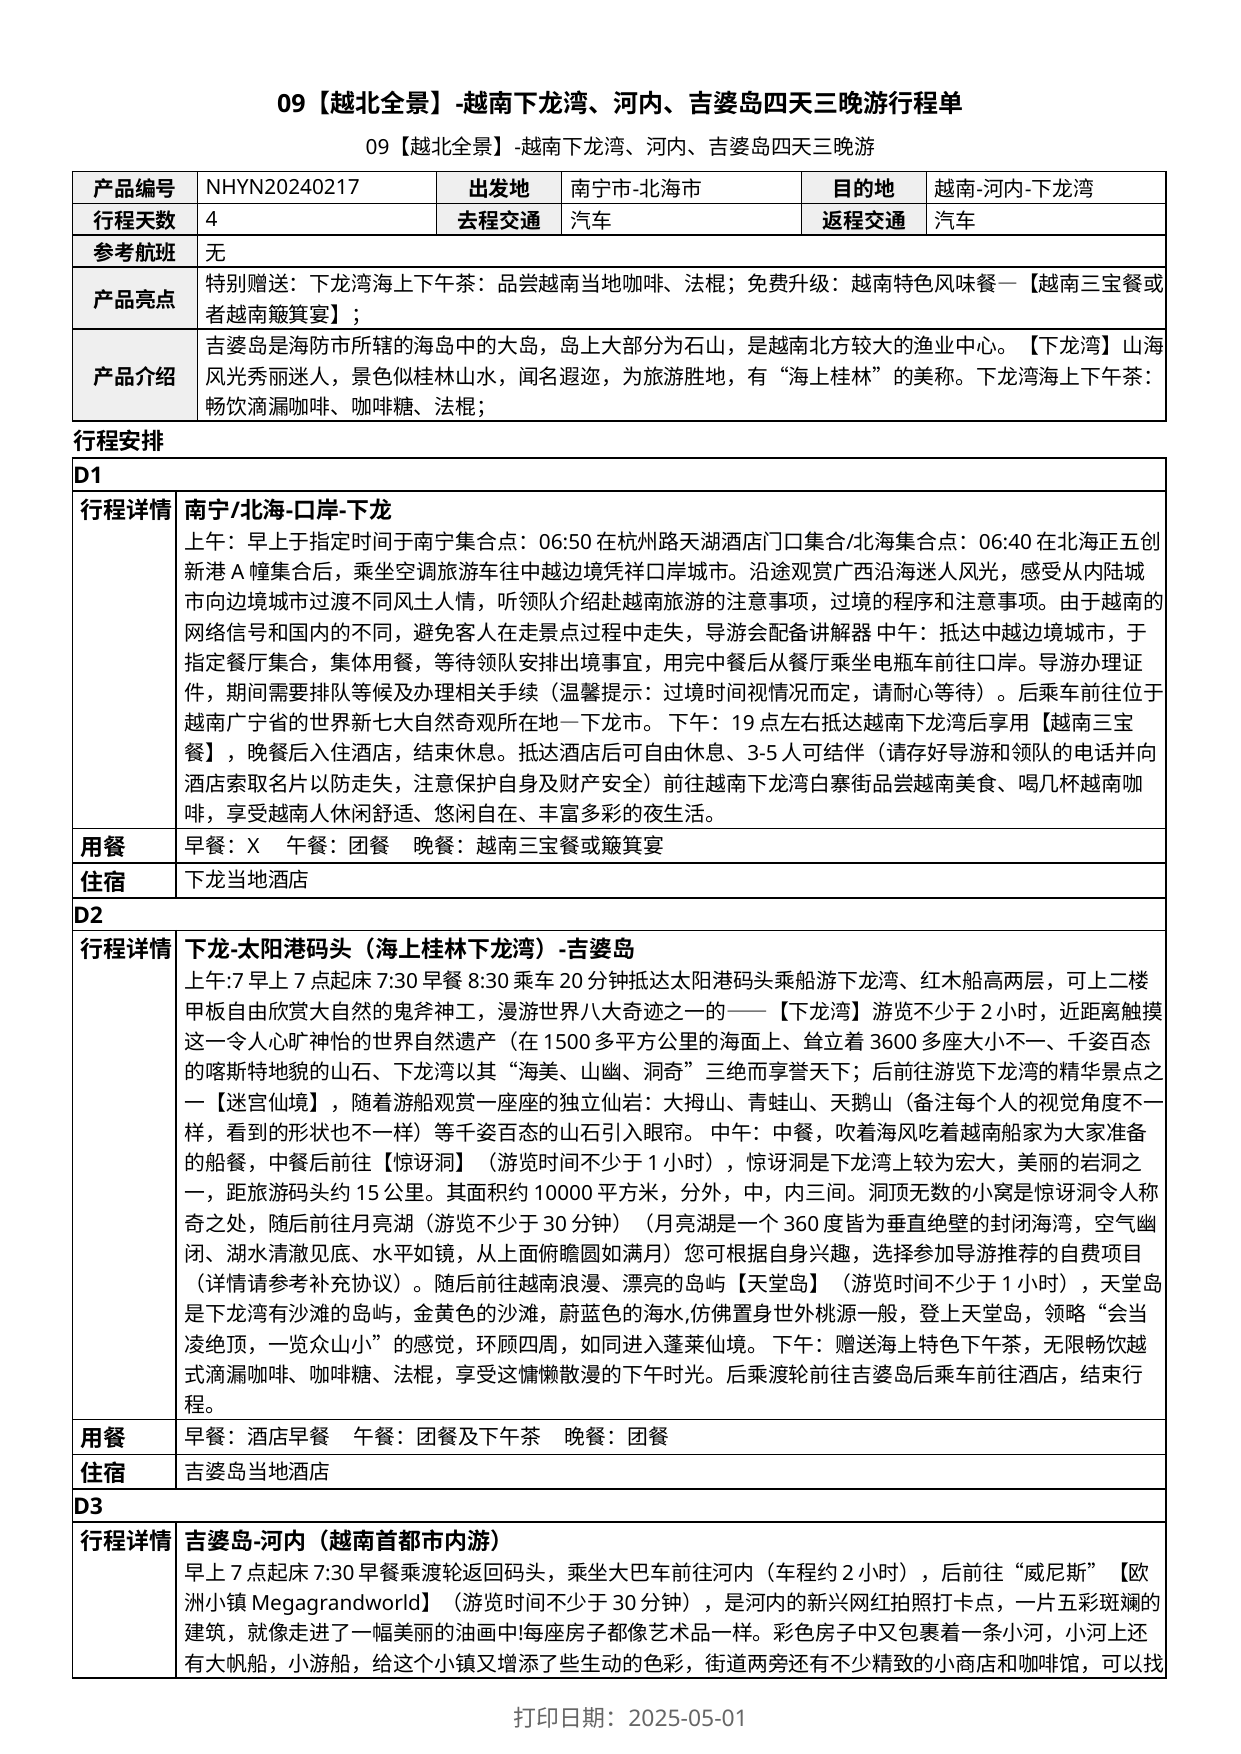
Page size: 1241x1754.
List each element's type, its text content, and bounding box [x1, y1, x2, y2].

table_cell 下龙-太阳港码头（海上桂林下龙湾）-吉婆岛 上午:7早上7点起床7:30早餐8:30乘车20分钟抵达太阳港码头乘船游下龙湾、红木船高两层，可上二楼甲板自由欣赏大自然的鬼斧神工，漫游世界八大奇迹之一的——【下龙湾】游览不少于2小时，近距离触摸这一令人心旷神怡的世界自然遗产（在1500多平方公里的海面上、耸立着3600多座大小不一、千姿百态的喀斯特地貌的山石、下龙湾以其“海美、山幽、洞奇”三绝而享誉天下；后前往游览下龙湾的精华景点之一【迷宫仙境】，随着游船观赏一座座的独立仙岩：大拇山、青蛙山、天鹅山（备注每个人的视觉角度不一样，看到的形状也不一样）等千姿百态的山石引入眼帘。 中午：中餐，吹着海风吃着越南船家为大家准备的船餐，中餐后前往【惊讶洞】（游览时间不少于1小时），惊讶洞是下龙湾上较为宏大，美丽的岩洞之一，距旅游码头约15公里。其面积约10000平方米，分外，中，内三间。洞顶无数的小窝是惊讶洞令人称奇之处，随后前往月亮湖（游览不少于30分钟）（月亮湖是一个360度皆为垂直绝壁的封闭海湾，空气幽闭、湖水清澈见底、水平如镜，从上面俯瞻圆如满月）您可根据自身兴趣，选择参加导游推荐的自费项目（详情请参考补充协议）。随后前往越南浪漫、漂亮的岛屿【天堂岛】（游览时间不少于1小时），天堂岛是下龙湾有沙滩的岛屿，金黄色的沙滩，蔚蓝色的海水,仿佛置身世外桃源一般，登上天堂岛，领略“会当凌绝顶，一览众山小”的感觉，环顾四周，如同进入蓬莱仙境。 下午：赠送海上特色下午茶，无限畅饮越式滴漏咖啡、咖啡糖、法棍，享受这慵懒散漫的下午时光。后乘渡轮前往吉婆岛后乘车前往酒店，结束行程。 [177, 931, 1165, 1419]
table_cell 住宿 [73, 1455, 175, 1488]
table_header NHYN20240217 [198, 172, 436, 203]
table_cell 早餐：X 午餐：团餐 晚餐：越南三宝餐或簸箕宴 [177, 829, 1165, 862]
table_header 出发地 [437, 172, 561, 203]
table_cell 去程交通 [437, 204, 561, 234]
table_header 南宁市-北海市 [562, 172, 801, 203]
table_cell 行程详情 [73, 1523, 175, 1677]
table_cell 返程交通 [802, 204, 926, 234]
table_cell 特别赠送：下龙湾海上下午茶：品尝越南当地咖啡、法棍； [198, 268, 1165, 328]
table_cell 用餐 [73, 829, 175, 862]
table_cell 汽车 [927, 204, 1165, 234]
table_cell D3 [73, 1490, 1165, 1521]
text 09【越北全景】-越南下龙湾、河内、吉婆岛四天三晚游行程单 [73, 83, 1167, 119]
table_cell 4 [198, 204, 436, 234]
table_cell 汽车 [562, 204, 801, 234]
table_cell 行程详情 [73, 492, 175, 827]
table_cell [177, 1523, 1165, 1677]
table_cell 住宿 [73, 864, 175, 897]
table_header 产品编号 [73, 172, 197, 203]
text 行程安排 [73, 423, 1167, 456]
table_cell 南宁/北海-口岸-下龙 上午：早上于指定时间于南宁集合点：06:50在杭州路天湖酒店门口集合/北海集合点：06:40在北海正五创新港 A 幢集合后，乘坐空调旅游车往中越边境凭祥口岸城市。沿途观赏广西沿海迷人风光，感受从内陆城市向边境城市过渡不同风土人情，听领队介绍赴越南旅游的注意事项，过境的程序和注意事项。由于越南的网络信号和国内的不同，避免客人在走景点过程中走失，导游会配备讲解器 中午：抵达中越边境城市，于指定餐厅集合，集体用餐，等待领队安排出境事宜，用完中餐后从餐厅乘坐电瓶车前往口岸。导游办理证件，期间需要排队等候及办理相关手续（温馨提示：过境时间视情况而定，请耐心等待）。后乘车前往位于越南广宁省的世界新七大自然奇观所在地—下龙市。 下午：19点左右抵达越南下龙湾后享用【越南三宝餐】，晚餐后入住酒店，结束休息。抵达酒店后可自由休息、3-5人可结伴（请存好导游和领队的电话并向酒店索取名片以防走失，注意保护自身及财产安全）前往越南下龙湾白寨街品尝越南美食、喝几杯越南咖啡，享受越南人休闲舒适、悠闲自在、丰富多彩的夜生活。 [177, 492, 1165, 827]
text 09【越北全景】-越南下龙湾、河内、吉婆岛四天三晚游 [73, 130, 1167, 160]
table_cell 吉婆岛是海防市所辖的海岛中的大岛，岛上大部分为石山，是越南北方较大的渔业中心。 [198, 330, 1165, 420]
table_header D1 [73, 459, 1165, 490]
table_header 越南-河内-下龙湾 [927, 172, 1165, 203]
table_cell 行程天数 [73, 204, 197, 234]
table_cell 产品介绍 [73, 330, 197, 420]
table_cell 行程详情 [73, 931, 175, 1419]
table_cell 吉婆岛当地酒店 [177, 1455, 1165, 1488]
table_cell 下龙当地酒店 [177, 864, 1165, 897]
table_cell 产品亮点 [73, 268, 197, 328]
table_cell 参考航班 [73, 236, 197, 266]
table_cell 用餐 [73, 1420, 175, 1453]
table_cell D2 [73, 899, 1165, 930]
table_header 目的地 [802, 172, 926, 203]
table_cell 无 [198, 236, 1165, 266]
table_cell 早餐：酒店早餐 午餐：团餐及下午茶 晚餐：团餐 [177, 1420, 1165, 1453]
